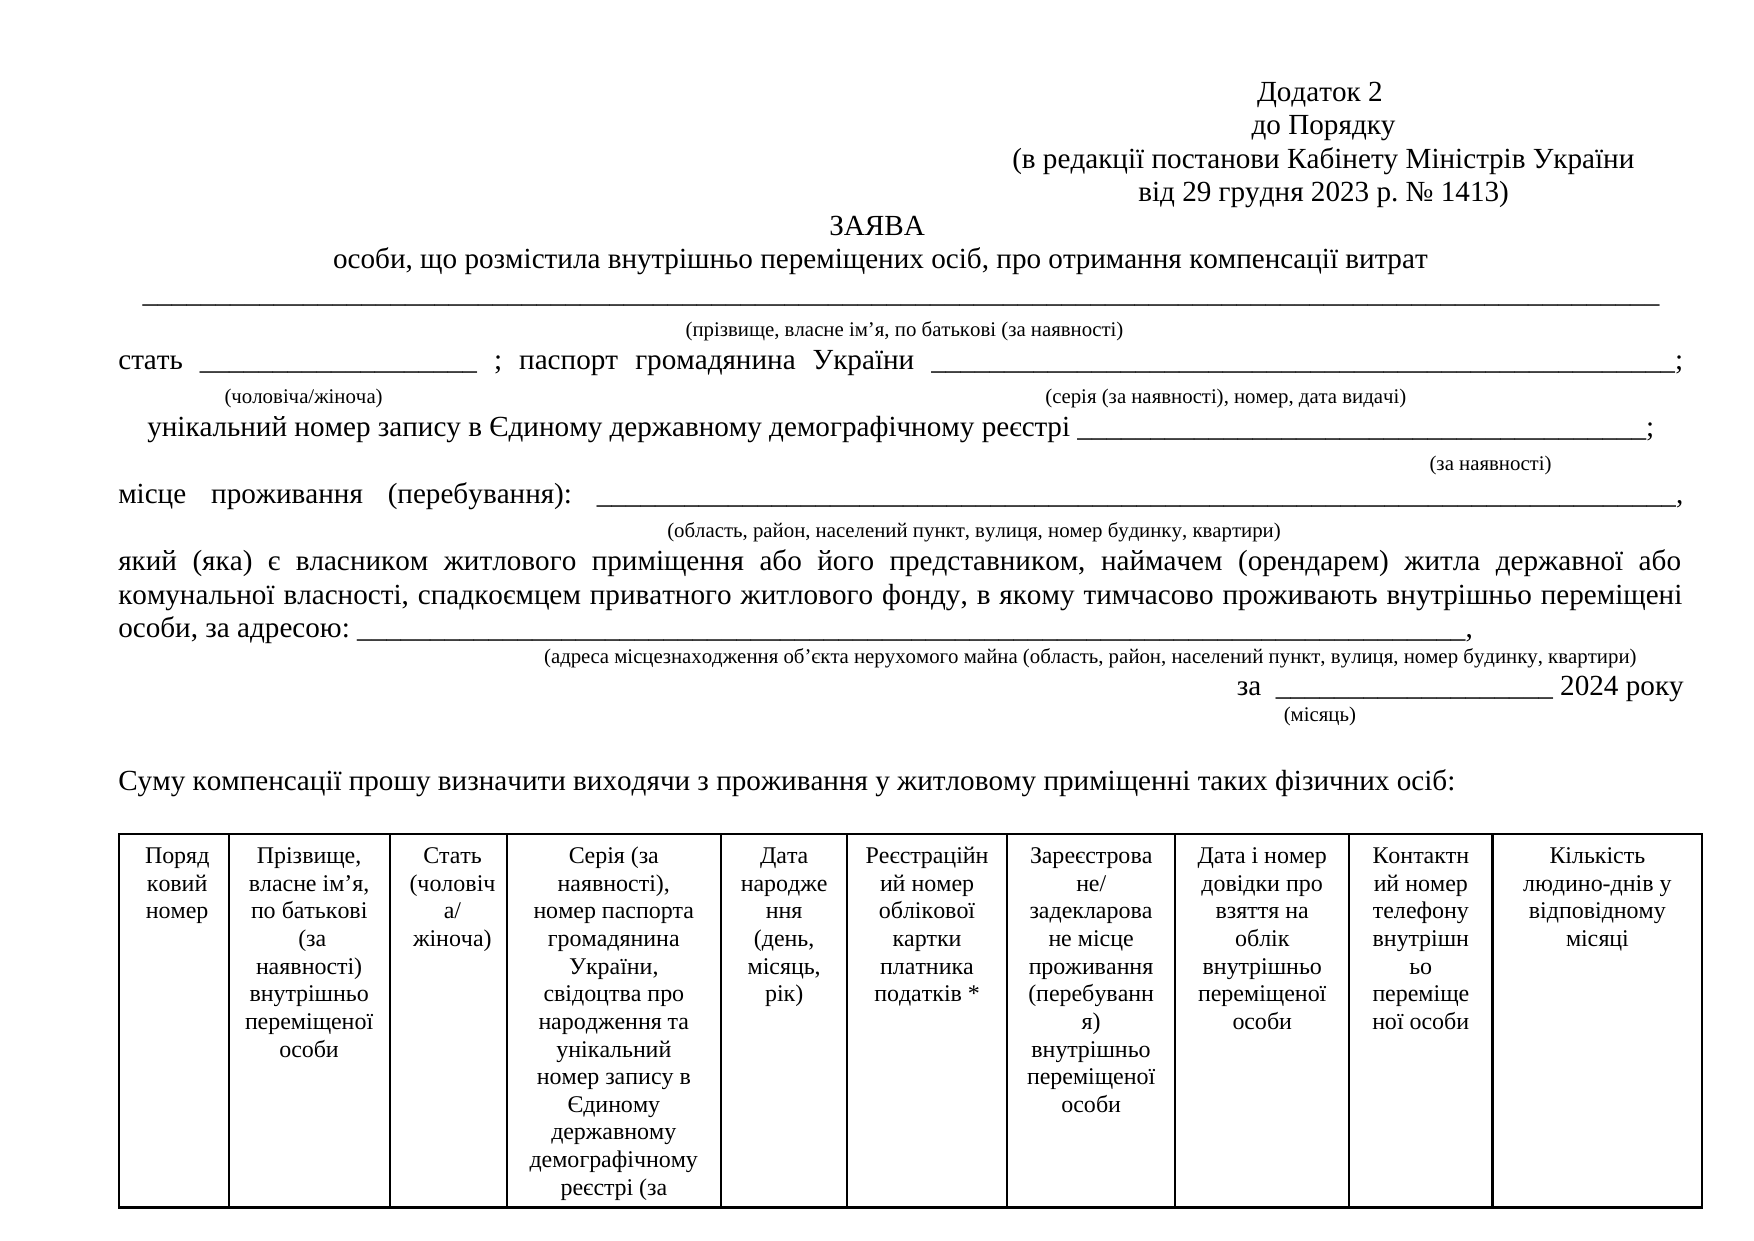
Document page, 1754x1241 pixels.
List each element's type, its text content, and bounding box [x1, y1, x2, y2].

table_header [1350, 835, 1491, 1206]
text ________________________________________________________________________________________________________ (прізвище, власне імʼя, по батькові (за наявності) [118, 275, 1683, 342]
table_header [722, 835, 846, 1206]
text місце проживання (перебування): __________________________________________________________________________, (область, район, населений пункт, вулиця, номер будинку, квартири) [118, 476, 1683, 543]
text Додаток 2 до Порядку (в редакції постанови Кабінету Міністрів України від 29 грудня 2023 р. № 1413) [1003, 74, 1636, 208]
text (місяць) [1003, 702, 1636, 726]
text Суму компенсації прошу визначити виходячи з проживання у житловому приміщенні таких фізичних осіб: [118, 763, 1636, 796]
text ЗАЯВА особи, що розмістила внутрішньо переміщених осіб, про отримання компенсації витрат [118, 208, 1636, 275]
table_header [508, 835, 720, 1206]
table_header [848, 835, 1006, 1206]
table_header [1176, 835, 1348, 1206]
text стать ___________________ ; паспорт громадянина України ___________________________________________________; (чоловіча/жіноча) (серія (за наявності), номер, дата видачі) [118, 342, 1683, 409]
table_header Порядковий номер [120, 835, 228, 1206]
text унікальний номер запису в Єдиному державному демографічному реєстрі _______________________________________; (за наявності) [118, 409, 1683, 476]
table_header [1494, 835, 1701, 1206]
text (адреса місцезнаходження об’єкта нерухомого майна (область, район, населений пункт, вулиця, номер будинку, квартири) [118, 644, 1683, 668]
text за ___________________ 2024 року [118, 668, 1683, 702]
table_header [1008, 835, 1174, 1206]
text який (яка) є власником житлового приміщення або його представником, наймачем (орендарем) житла державної або комунальної власності, спадкоємцем приватного житлового фонду, в якому тимчасово проживають внутрішньо переміщені особи, за адресою: ____________________________________________________________________________, [118, 543, 1683, 644]
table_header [391, 835, 506, 1206]
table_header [230, 835, 389, 1206]
